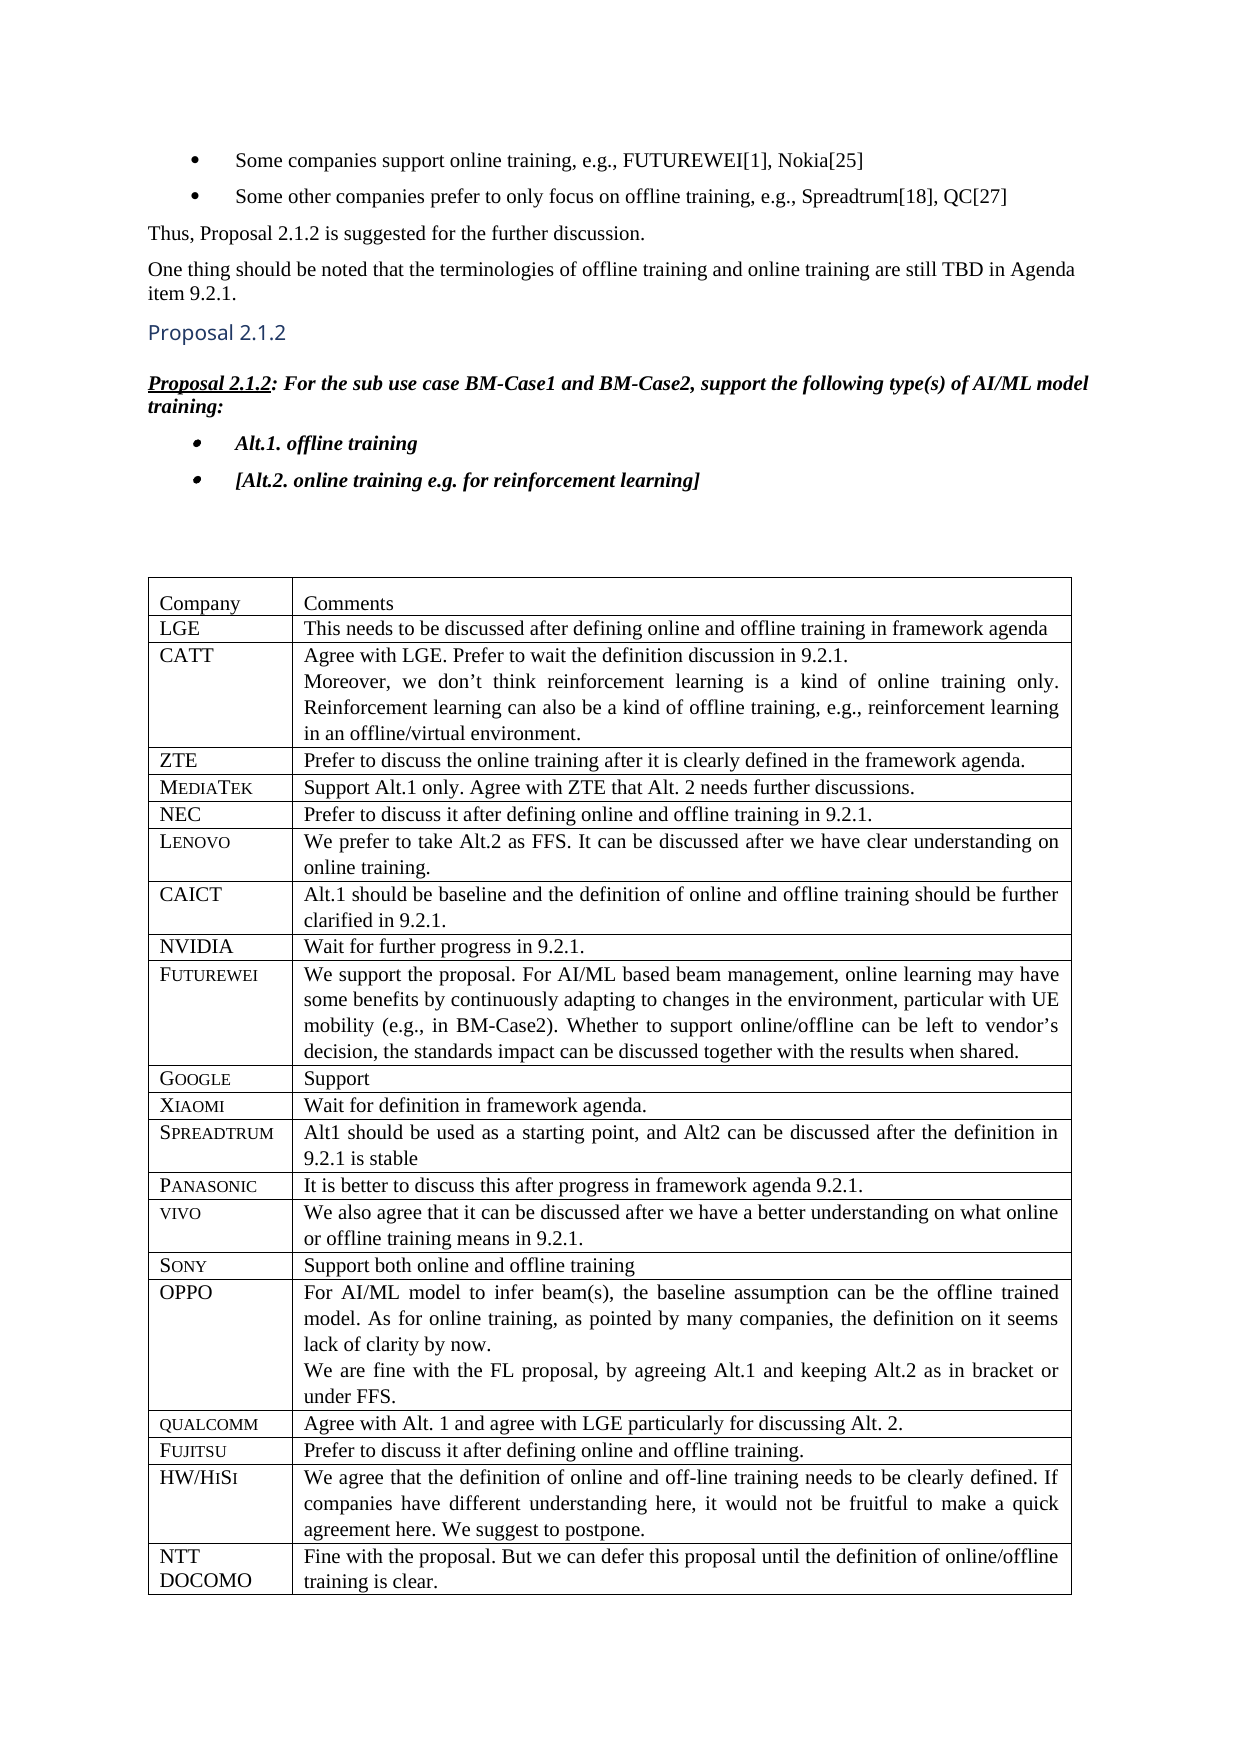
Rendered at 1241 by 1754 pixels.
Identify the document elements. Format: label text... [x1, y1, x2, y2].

table_cell This needs to be discussed after defining online and offline training in framework agenda [293, 616, 1071, 642]
table_cell Google [149, 1066, 292, 1092]
table_cell CAICT [149, 882, 292, 933]
table_cell Agree with Alt. 1 and agree with LGE particularly for discussing Alt. 2. [293, 1411, 1071, 1437]
table_cell Fujitsu [149, 1438, 292, 1464]
table_cell vivo [149, 1200, 292, 1252]
table_cell ZTE [149, 748, 292, 774]
table_cell Alt.1 should be baseline and the definition of online and offline training should be further clarified in 9.2.1. [293, 882, 1071, 933]
table_cell Wait for definition in framework agenda. [293, 1093, 1071, 1119]
table_cell qualcomm [149, 1411, 292, 1437]
table_cell Futurewei [149, 961, 292, 1065]
table_cell CATT [149, 643, 292, 747]
table_header Company [149, 578, 292, 615]
table_cell MediaTek [149, 775, 292, 801]
table_cell NVIDIA [149, 935, 292, 960]
text Proposal 2.1.2: For the sub use case BM-Case1 and BM-Case2, support the following type(s) of AI/ML model training: [148, 370, 1093, 418]
table_cell LGE [149, 616, 292, 642]
table_cell Lenovo [149, 829, 292, 881]
table_cell OPPO [149, 1280, 292, 1410]
table_cell We agree that the definition of online and off-line training needs to be clearly defined. If companies have different understanding here, it would not be fruitful to make a quick agreement here. We suggest to postpone. [293, 1465, 1071, 1542]
table_cell Prefer to discuss it after defining online and offline training. [293, 1438, 1071, 1464]
table_cell We support the proposal. For AI/ML based beam management, online learning may have some benefits by continuously adapting to changes in the environment, particular with UE mobility (e.g., in BM-Case2). Whether to support online/offline can be left to vendor’s decision, the standards impact can be discussed together with the results when shared. [293, 961, 1071, 1065]
table_cell Spreadtrum [149, 1120, 292, 1172]
table_cell NEC [149, 802, 292, 828]
table_cell We prefer to take Alt.2 as FFS. It can be discussed after we have clear understanding on online training. [293, 829, 1071, 881]
table_header Comments [293, 578, 1071, 615]
table_cell Support Alt.1 only. Agree with ZTE that Alt. 2 needs further discussions. [293, 775, 1071, 801]
list Alt.1. offline training [191, 431, 1093, 455]
list Some companies support online training, e.g., FUTUREWEI[1], Nokia[25] [191, 148, 1093, 172]
table_cell Fine with the proposal. But we can defer this proposal until the definition of online/offline training is clear. [293, 1544, 1071, 1594]
table_cell Panasonic [149, 1173, 292, 1199]
table_cell Alt1 should be used as a starting point, and Alt2 can be discussed after the definition in 9.2.1 is stable [293, 1120, 1071, 1172]
table_cell It is better to discuss this after progress in framework agenda 9.2.1. [293, 1173, 1071, 1199]
subtitle Proposal 2.1.2 [148, 318, 1093, 346]
table_cell Prefer to discuss it after defining online and offline training in 9.2.1. [293, 802, 1071, 828]
text Thus, Proposal 2.1.2 is suggested for the further discussion. [148, 221, 1093, 245]
table_cell Wait for further progress in 9.2.1. [293, 935, 1071, 960]
table_cell For AI/ML model to infer beam(s), the baseline assumption can be the offline trained model. As for online training, as pointed by many companies, the definition on it seems lack of clarity by now. We are fine with the FL proposal, by agreeing Alt.1 and keeping Alt.2 as in bracket or under FFS. [293, 1280, 1071, 1410]
table_cell NTT DOCOMO [149, 1544, 292, 1594]
table_cell Support [293, 1066, 1071, 1092]
table_cell HW/HiSi [149, 1465, 292, 1542]
table_cell Xiaomi [149, 1093, 292, 1119]
table_cell Sony [149, 1253, 292, 1279]
list [Alt.2. online training e.g. for reinforcement learning] [191, 468, 1093, 492]
text One thing should be noted that the terminologies of offline training and online training are still TBD in Agenda item 9.2.1. [148, 257, 1093, 305]
table_cell Support both online and offline training [293, 1253, 1071, 1279]
table_cell Agree with LGE. Prefer to wait the definition discussion in 9.2.1. Moreover, we don’t think reinforcement learning is a kind of online training only. Reinforcement learning can also be a kind of offline training, e.g., reinforcement learning in an offline/virtual environment. [293, 643, 1071, 747]
table_cell Prefer to discuss the online training after it is clearly defined in the framework agenda. [293, 748, 1071, 774]
table_cell We also agree that it can be discussed after we have a better understanding on what online or offline training means in 9.2.1. [293, 1200, 1071, 1252]
list Some other companies prefer to only focus on offline training, e.g., Spreadtrum[18], QC[27] [191, 184, 1093, 208]
